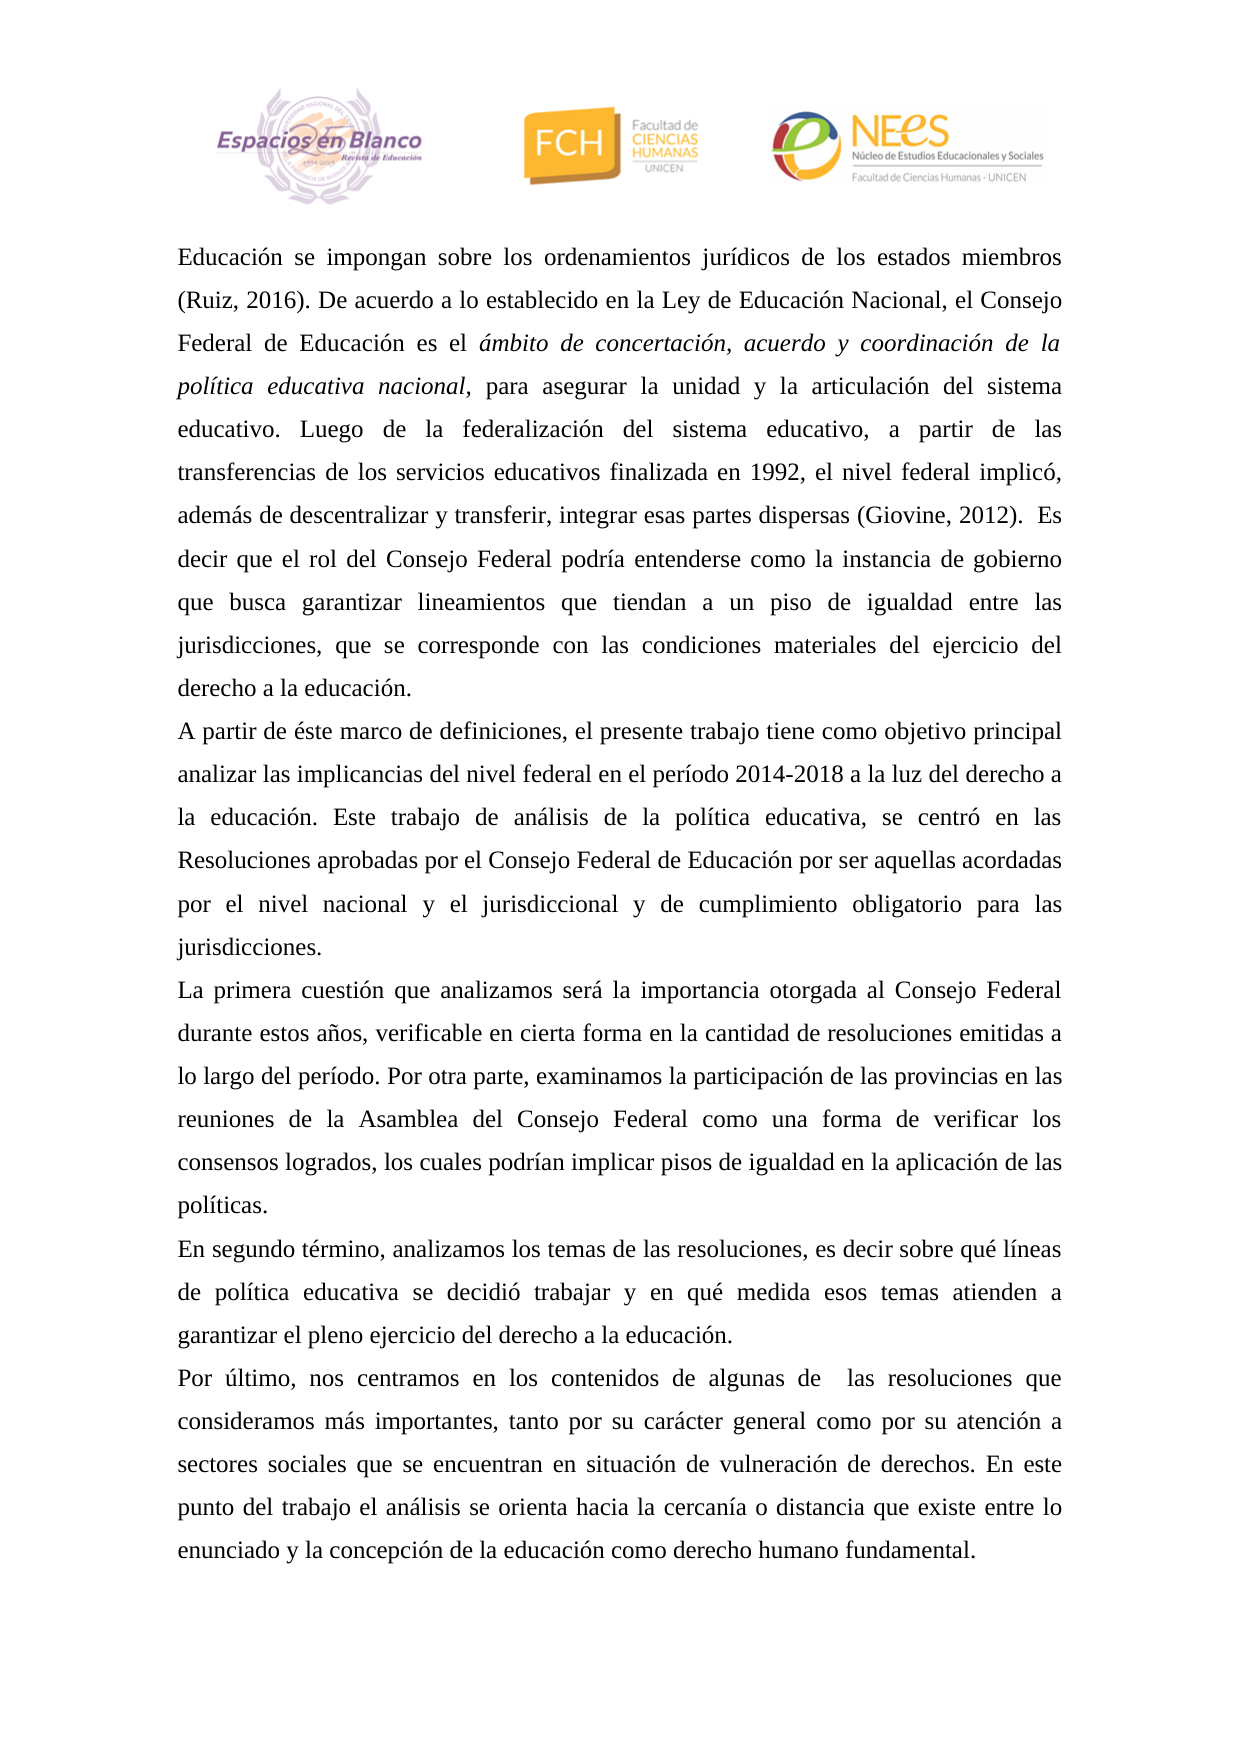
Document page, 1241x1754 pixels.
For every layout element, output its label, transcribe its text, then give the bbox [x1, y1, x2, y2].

text En segundo término, analizamos los temas de las resoluciones, es decir sobre qué líneas de política educativa se decidió trabajar y en qué medida esos temas atienden a garantizar el pleno ejercicio del derecho a la educación. [177, 1234, 1063, 1349]
text Por último, nos centramos en los contenidos de algunas de las resoluciones que consideramos más importantes, tanto por su carácter general como por su atención a sectores sociales que se encuentran en situación de vulneración de derechos. En este punto del trabajo el análisis se orienta hacia la cercanía o distancia que existe entre lo enunciado y la concepción de la educación como derecho humano fundamental. [177, 1363, 1063, 1564]
picture [177, 73, 1070, 242]
text La primera cuestión que analizamos será la importancia otorgada al Consejo Federal durante estos años, verificable en cierta forma en la cantidad de resoluciones emitidas a lo largo del período. Por otra parte, examinamos la participación de las provincias en las reuniones de la Asamblea del Consejo Federal como una forma de verificar los consensos logrados, los cuales podrían implicar pisos de igualdad en la aplicación de las políticas. [177, 975, 1063, 1219]
text A partir de éste marco de definiciones, el presente trabajo tiene como objetivo principal analizar las implicancias del nivel federal en el período 2014-2018 a la luz del derecho a la educación. Este trabajo de análisis de la política educativa, se centró en las Resoluciones aprobadas por el Consejo Federal de Educación por ser aquellas acordadas por el nivel nacional y el jurisdiccional y de cumplimiento obligatorio para las jurisdicciones. [177, 716, 1063, 961]
